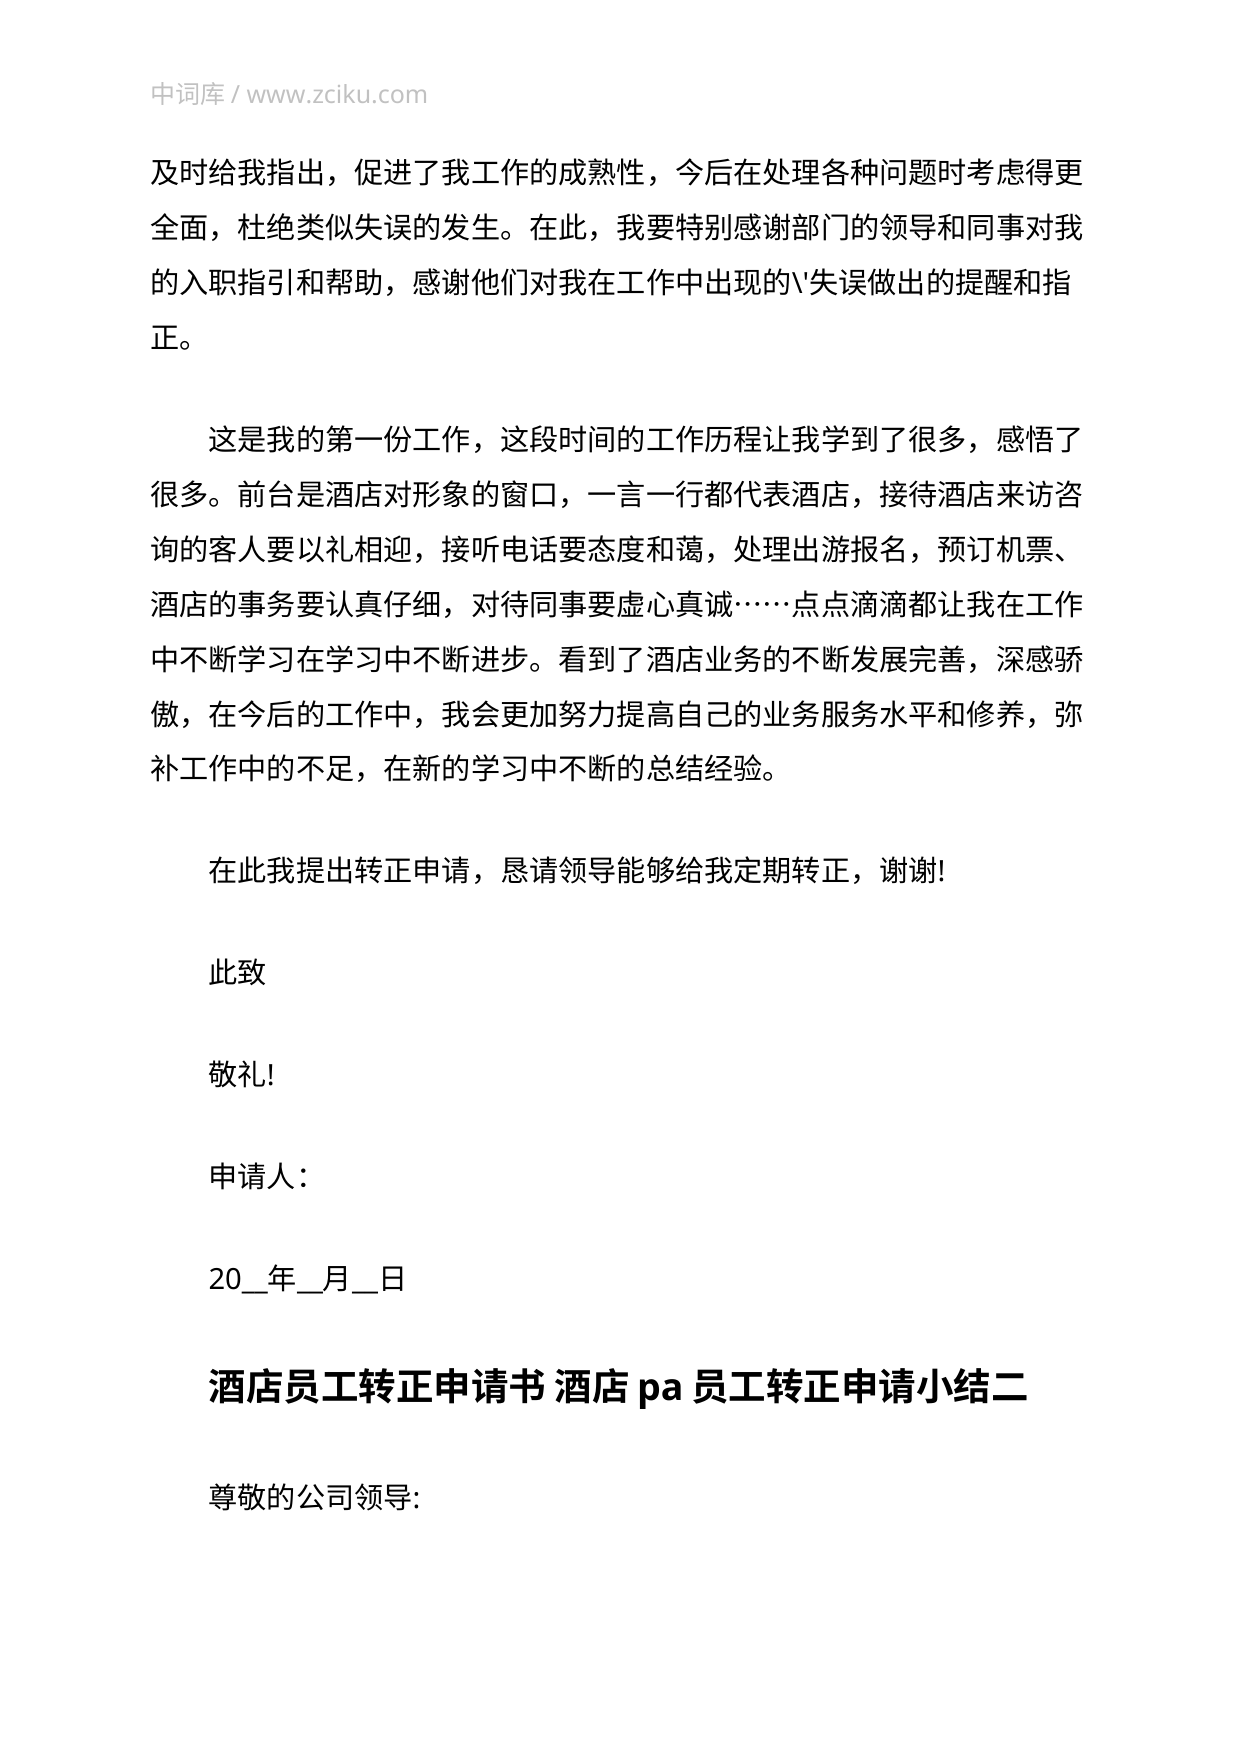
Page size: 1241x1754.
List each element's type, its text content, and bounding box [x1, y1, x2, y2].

text 在此我提出转正申请，恳请领导能够给我定期转正，谢谢! [150, 848, 1090, 890]
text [150, 150, 1090, 357]
text 敬礼! [150, 1051, 1090, 1094]
text 尊敬的公司领导: [150, 1475, 1090, 1517]
text 20__年__月__日 [150, 1255, 1090, 1298]
text 此致 [150, 950, 1090, 992]
text 酒店员工转正申请书 酒店pa员工转正申请小结二 [150, 1357, 1090, 1412]
text 这是我的第一份工作，这段时间的工作历程让我学到了很多，感悟了很多。前台是酒店对形象的窗口，一言一行都代表酒店，接待酒店来访咨询的客人要以礼相迎，接听电话要态度和蔼，处理出游报名，预订机票、酒店的事务要认真仔细，对待同事要虚心真诚……点点滴滴都让我在工作中不断学习在学习中不断进步。看到了酒店业务的不断发展完善，深感骄傲，在今后的工作中，我会更加努力提高自己的业务服务水平和修养，弥补工作中的不足，在新的学习中不断的总结经验。 [150, 417, 1090, 788]
text 申请人： [150, 1153, 1090, 1196]
